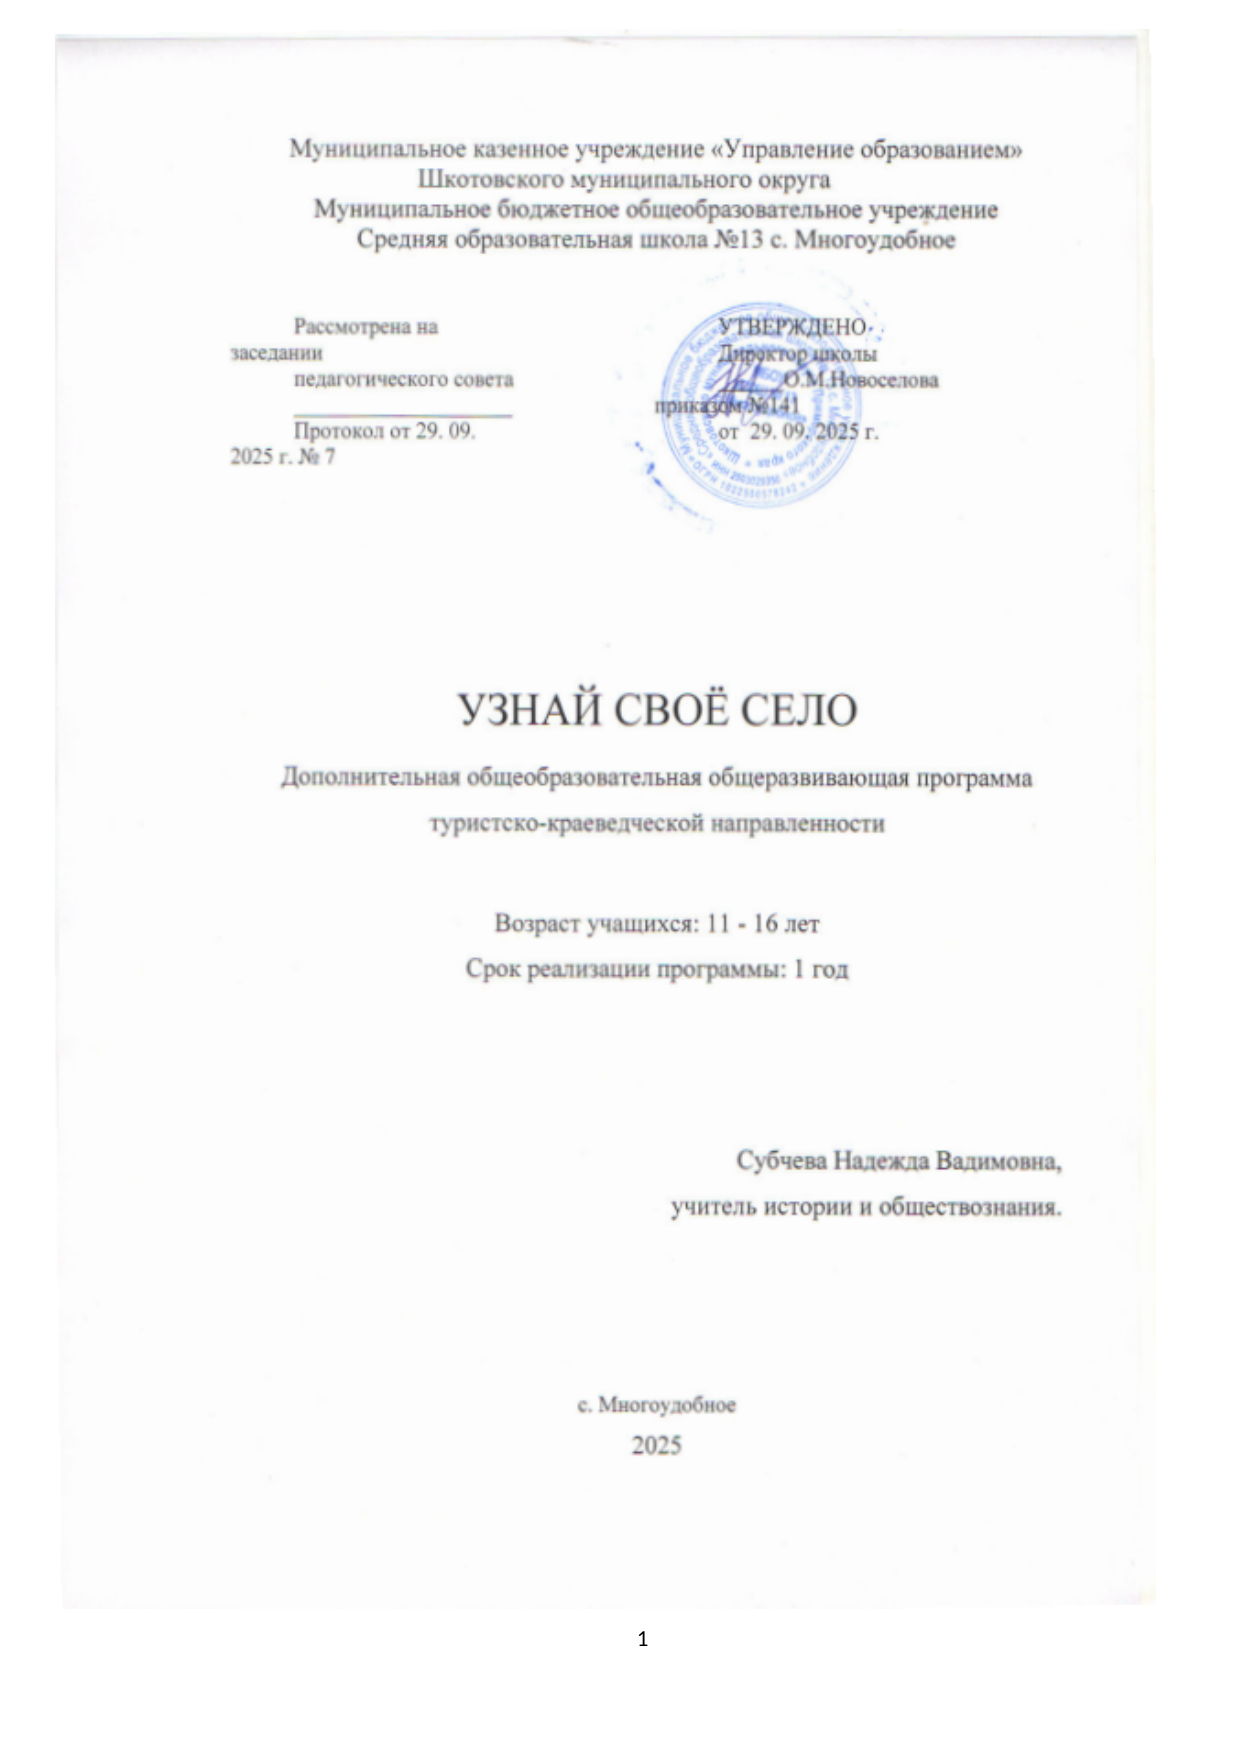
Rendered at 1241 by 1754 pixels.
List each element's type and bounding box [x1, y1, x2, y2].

picture [54, 29, 1156, 1609]
